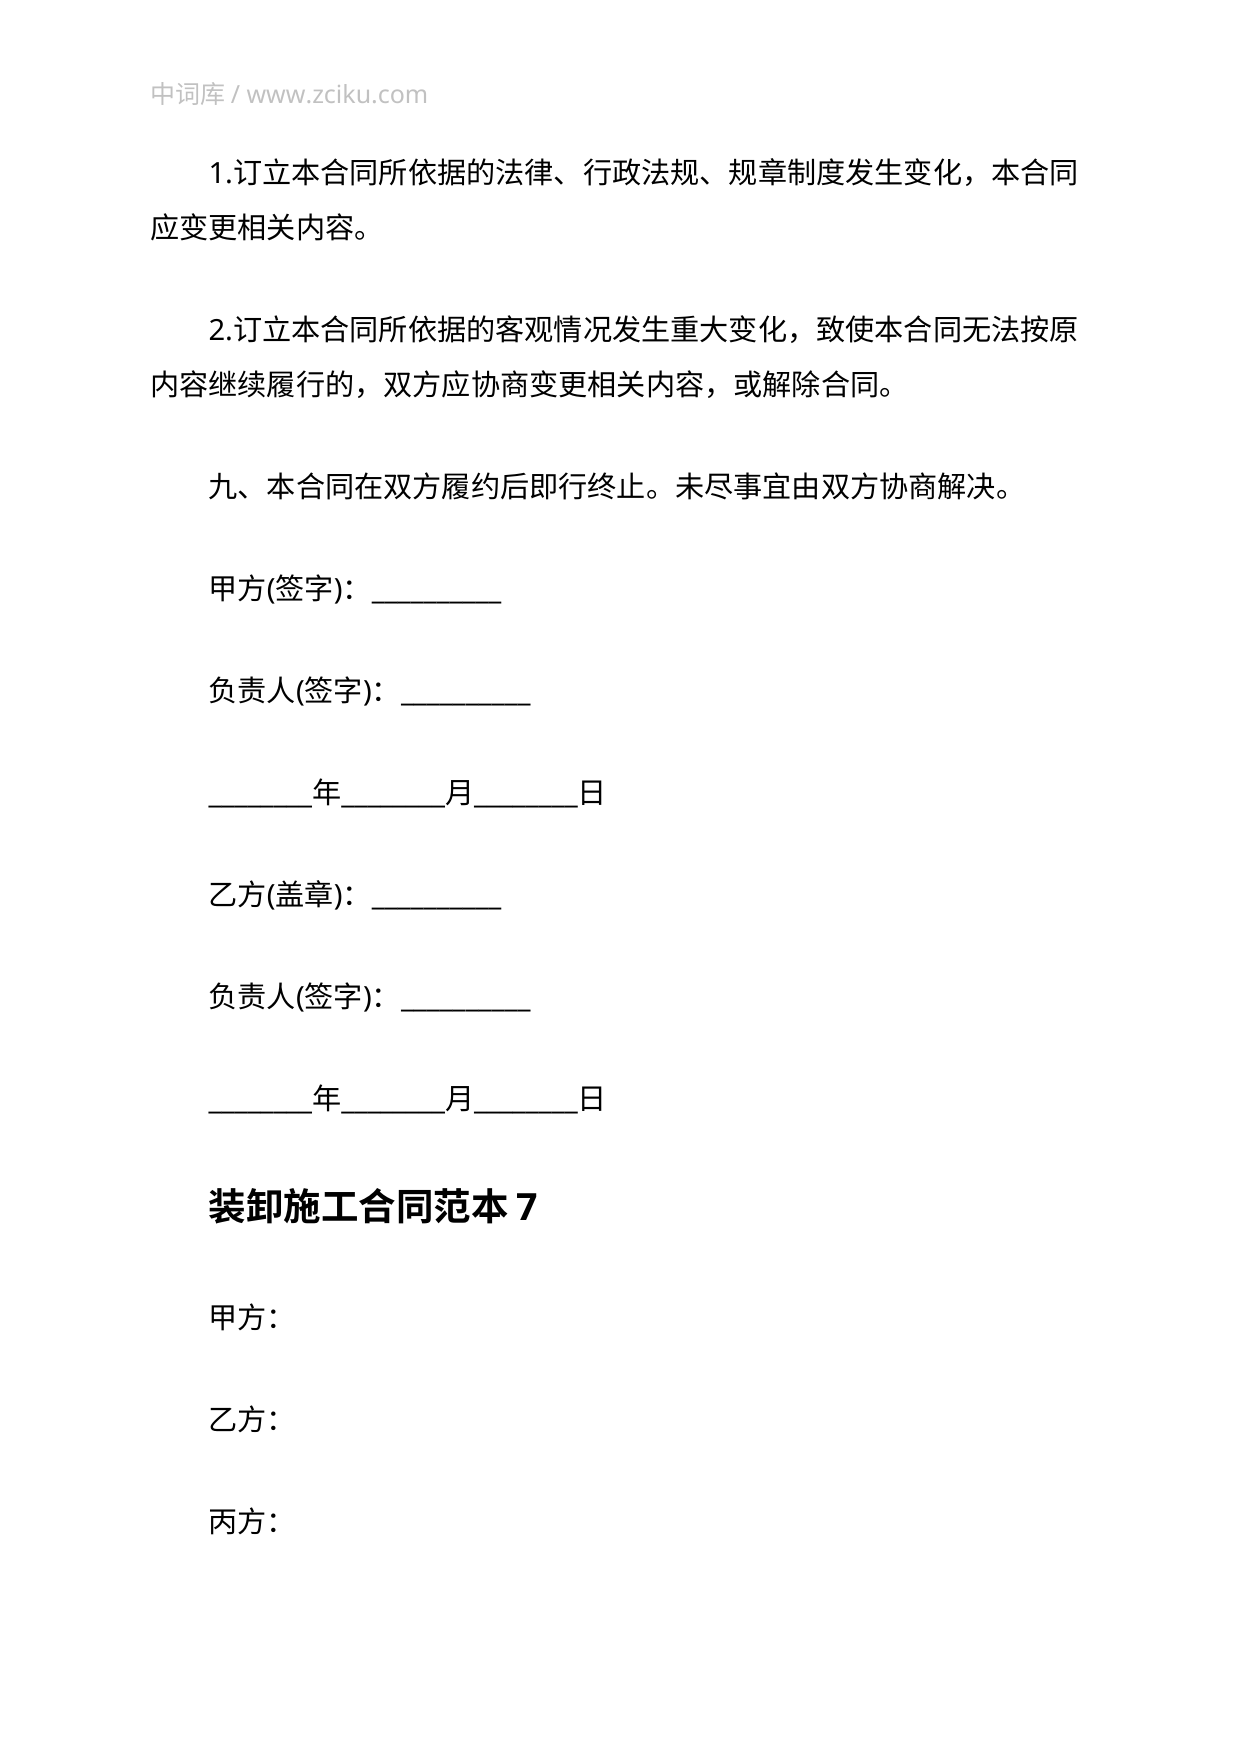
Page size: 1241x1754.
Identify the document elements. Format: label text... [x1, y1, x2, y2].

text 1.订立本合同所依据的法律、行政法规、规章制度发生变化，本合同应变更相关内容。 [150, 150, 1090, 247]
text 装卸施工合同范本7 [150, 1177, 1090, 1232]
text 甲方： [150, 1295, 1090, 1337]
text ________年________月________日 [150, 1075, 1090, 1118]
text ________年________月________日 [150, 769, 1090, 812]
text 丙方： [150, 1498, 1090, 1541]
text 负责人(签字)：__________ [150, 973, 1090, 1016]
text 2.订立本合同所依据的客观情况发生重大变化，致使本合同无法按原内容继续履行的，双方应协商变更相关内容，或解除合同。 [150, 307, 1090, 404]
text 乙方： [150, 1397, 1090, 1439]
text 乙方(盖章)：__________ [150, 871, 1090, 914]
text 九、本合同在双方履约后即行终止。未尽事宜由双方协商解决。 [150, 463, 1090, 506]
text 甲方(签字)：__________ [150, 565, 1090, 608]
text 负责人(签字)：__________ [150, 667, 1090, 710]
